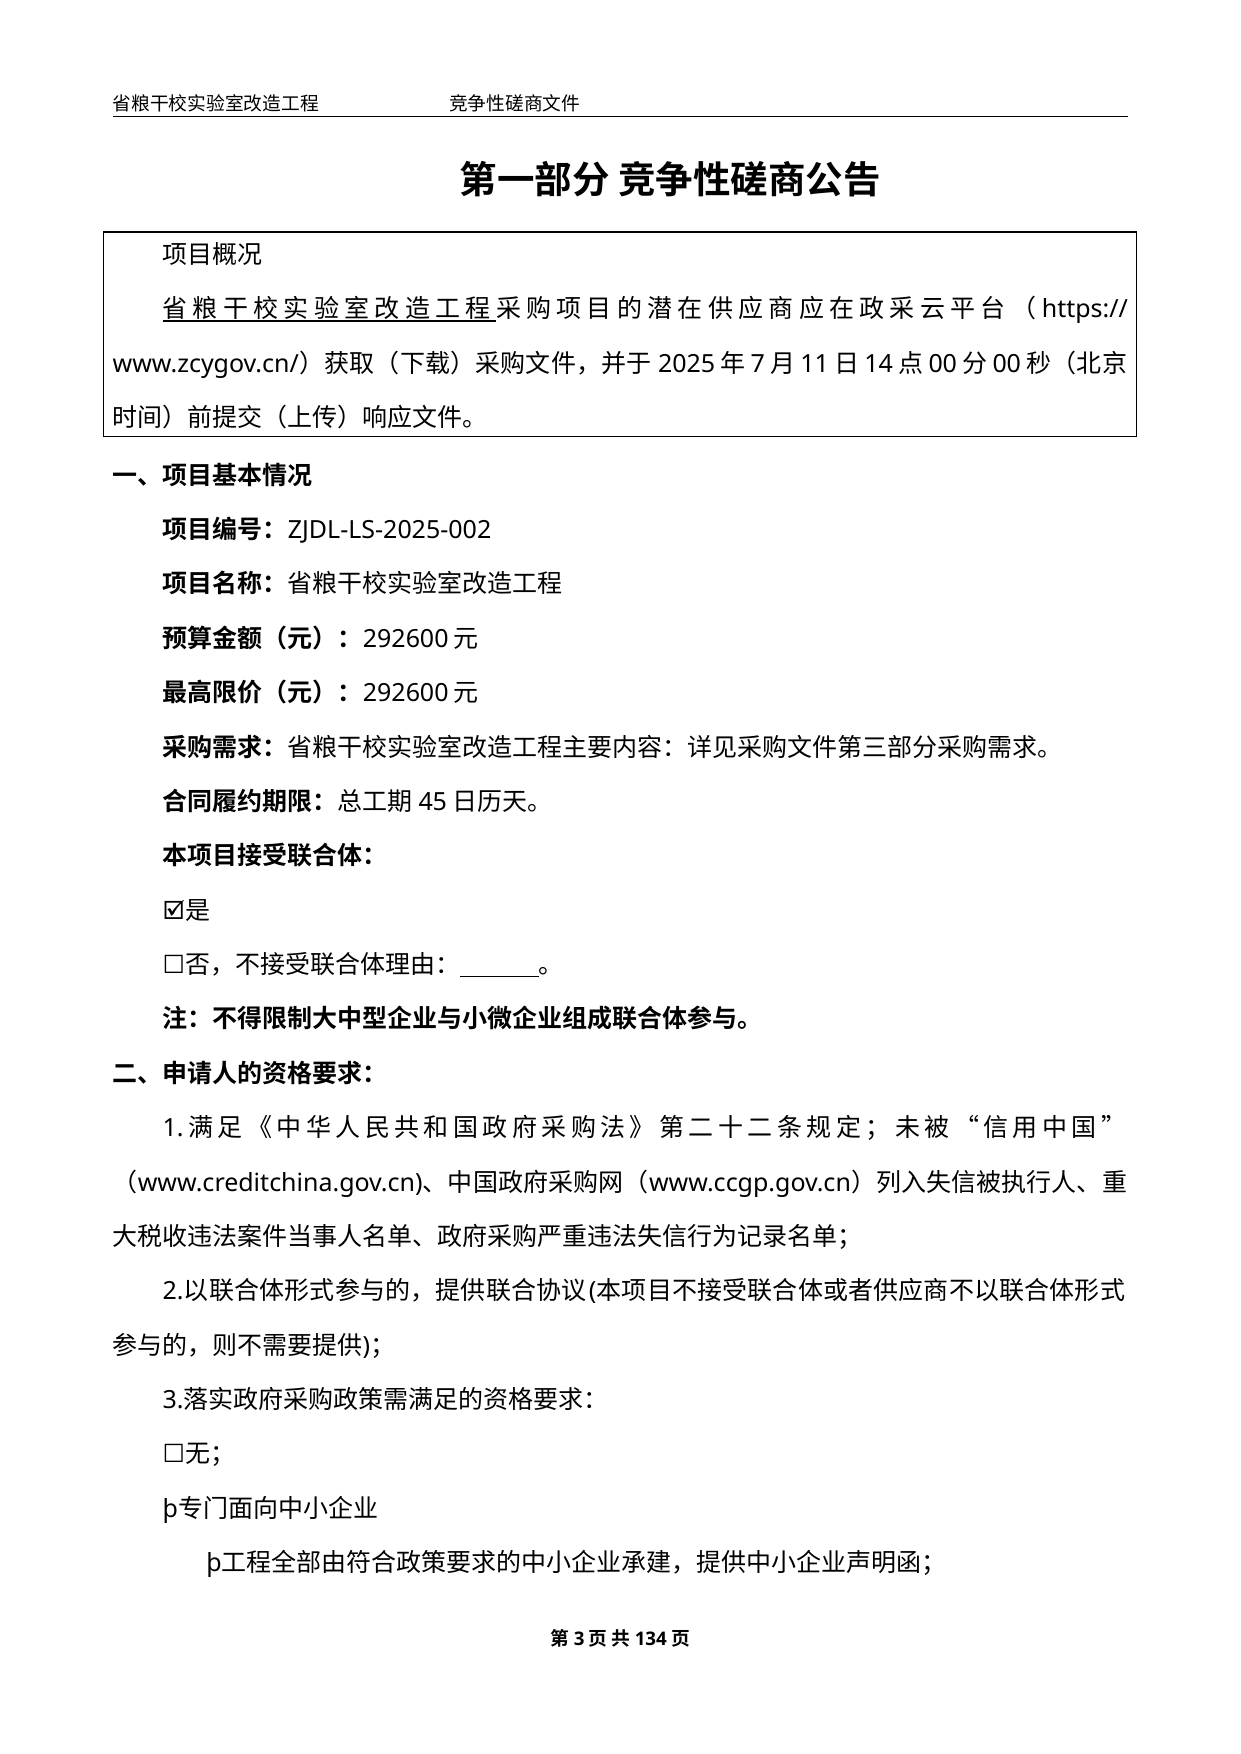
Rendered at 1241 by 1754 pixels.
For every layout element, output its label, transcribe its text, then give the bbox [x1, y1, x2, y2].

text 工程全部由符合政策要求的中小企业承建，提供中小企业声明函； [112, 1543, 1128, 1579]
text 采购需求：省粮干校实验室改造工程主要内容：详见采购文件第三部分采购需求。 [112, 727, 1128, 763]
text 项目名称：省粮干校实验室改造工程 [112, 564, 1128, 600]
text 专门面向中小企业 [112, 1488, 1128, 1524]
text 1.满足《中华人民共和国政府采购法》第二十二条规定；未被“信用中国”（www.creditchina.gov.cn)、中国政府采购网（www.ccgp.gov.cn）列入失信被执行人、重大税收违法案件当事人名单、政府采购严重违法失信行为记录名单； [112, 1108, 1128, 1253]
text 是 [112, 890, 1128, 926]
text 2.以联合体形式参与的，提供联合协议(本项目不接受联合体或者供应商不以联合体形式参与的，则不需要提供)； [112, 1271, 1128, 1361]
text 项目概况 [104, 233, 1136, 271]
text 本项目接受联合体： [112, 836, 1128, 872]
text 3.落实政府采购政策需满足的资格要求： [112, 1379, 1128, 1416]
text 预算金额（元）：292600元 [112, 618, 1128, 654]
text 最高限价（元）：292600元 [112, 673, 1128, 709]
text 二、申请人的资格要求： [112, 1053, 1128, 1089]
text 第一部分 竞争性磋商公告 [112, 150, 1128, 204]
text 省粮干校实验室改造工程采购项目的潜在供应商应在政采云平台（https://www.zcygov.cn/）获取（下载）采购文件，并于2025年7月11日14点00分00秒（北京时间）前提交（上传）响应文件。 [104, 286, 1136, 436]
text 否，不接受联合体理由： 。 [112, 944, 1128, 981]
text 注：不得限制大中型企业与小微企业组成联合体参与。 [112, 999, 1128, 1035]
text 一、项目基本情况 [112, 455, 1128, 491]
text 无； [112, 1434, 1128, 1470]
text 项目编号：ZJDL-LS-2025-002 [112, 509, 1128, 546]
text 合同履约期限：总工期 45日历天。 [112, 781, 1128, 818]
